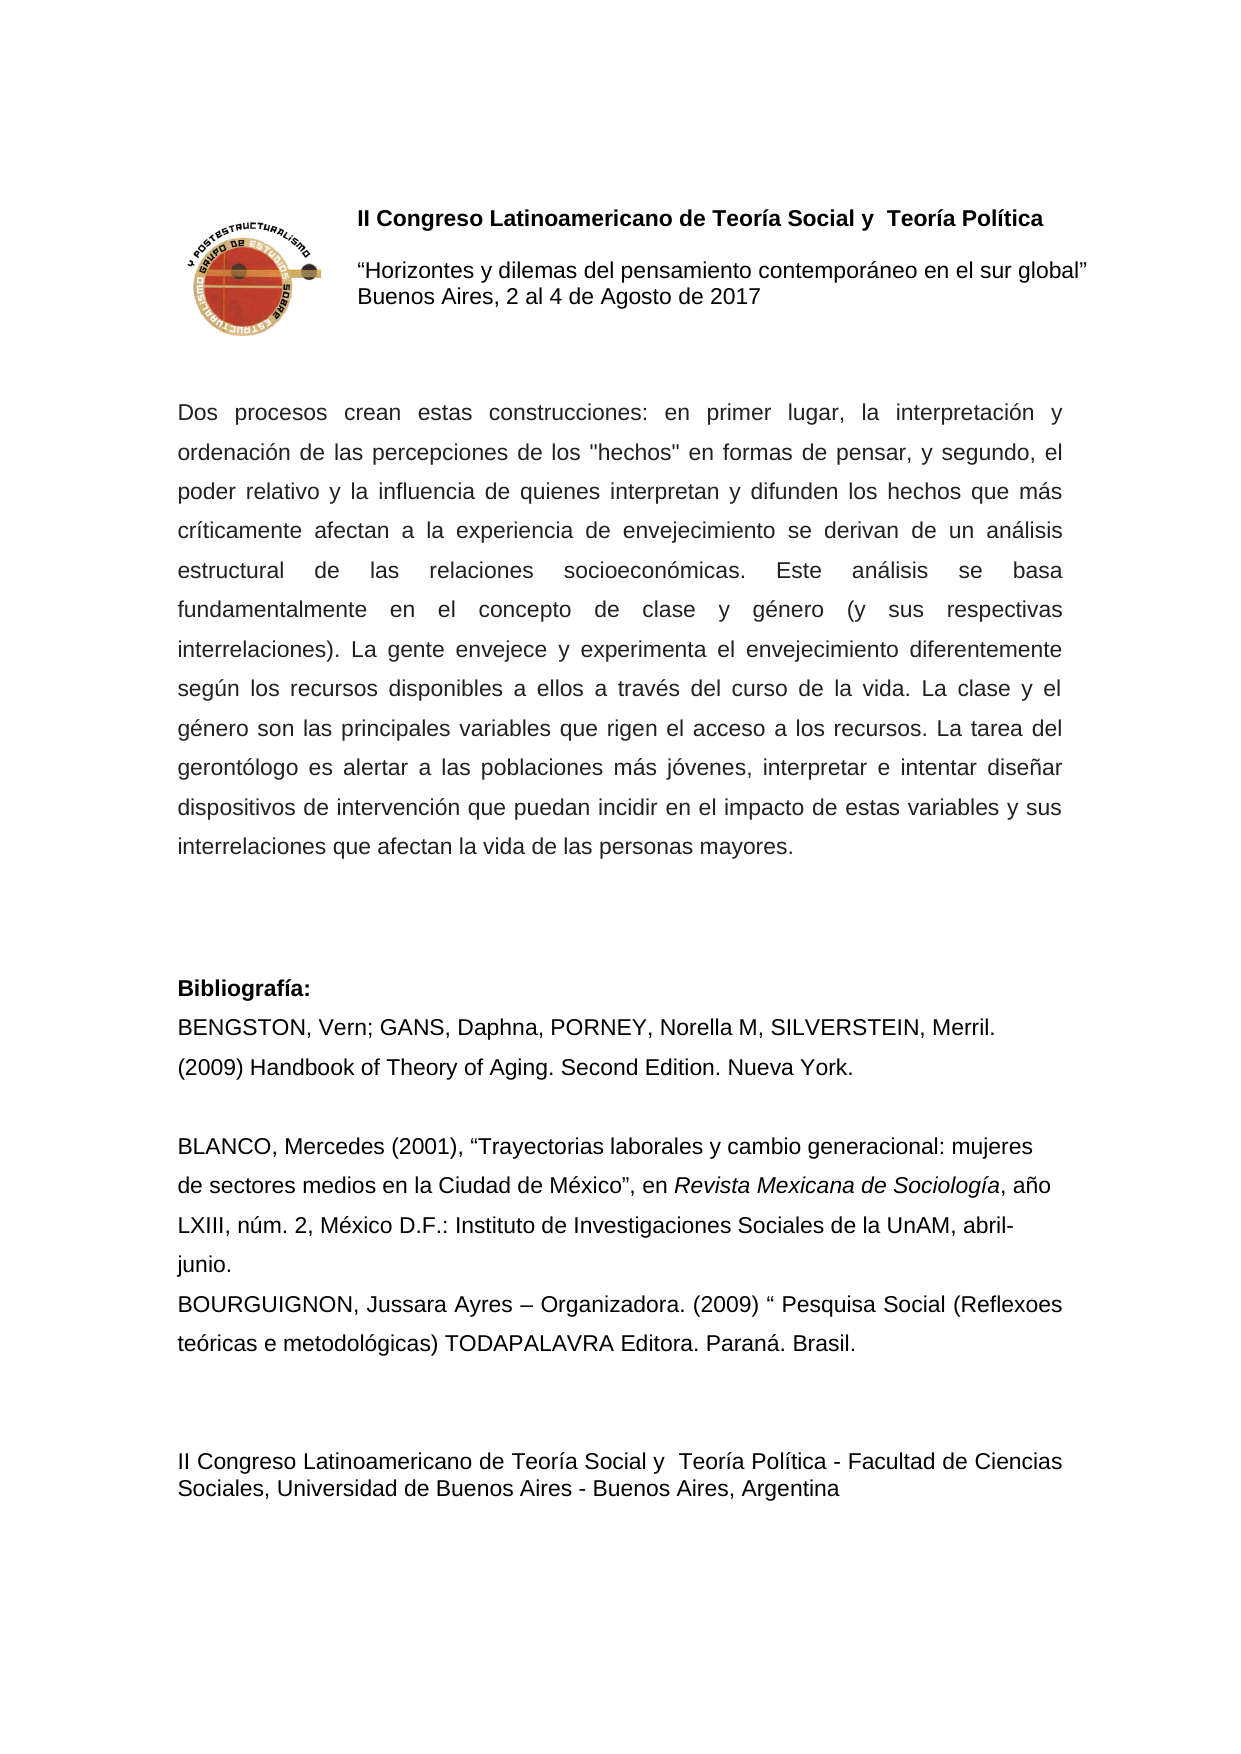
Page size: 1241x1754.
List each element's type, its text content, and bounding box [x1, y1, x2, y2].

text BOURGUIGNON, Jussara Ayres – Organizadora. (2009) “ Pesquisa Social (Reflexoes teóricas e metodológicas) TODAPALAVRA Editora. Paraná. Brasil. [177, 1291, 1063, 1357]
text Bibliografía: [177, 975, 1063, 1001]
text Dos procesos crean estas construcciones: en primer lugar, la interpretación y ordenación de las percepciones de los "hechos" en formas de pensar, y segundo, el poder relativo y la influencia de quienes interpretan y difunden los hechos que más críticamente afectan a la experiencia de envejecimiento se derivan de un análisis estructural de las relaciones socioeconómicas. Este análisis se basa fundamentalmente en el concepto de clase y género (y sus respectivas interrelaciones). La gente envejece y experimenta el envejecimiento diferentemente según los recursos disponibles a ellos a través del curso de la vida. La clase y el género son las principales variables que rigen el acceso a los recursos. La tarea del gerontólogo es alertar a las poblaciones más jóvenes, interpretar e intentar diseñar dispositivos de intervención que puedan incidir en el impacto de estas variables y sus interrelaciones que afectan la vida de las personas mayores. [177, 399, 1063, 860]
text BENGSTON, Vern; GANS, Daphna, PORNEY, Norella M, SILVERSTEIN, Merril. (2009) Handbook of Theory of Aging. Second Edition. Nueva York. [177, 1014, 1063, 1080]
text BLANCO, Mercedes (2001), “Trayectorias laborales y cambio generacional: mujeres de sectores medios en la Ciudad de México”, en Revista Mexicana de Sociología, año LXIII, núm. 2, México D.F.: Instituto de Investigaciones Sociales de la UnAM, abril-junio. [177, 1133, 1063, 1278]
picture [177, 180, 322, 343]
